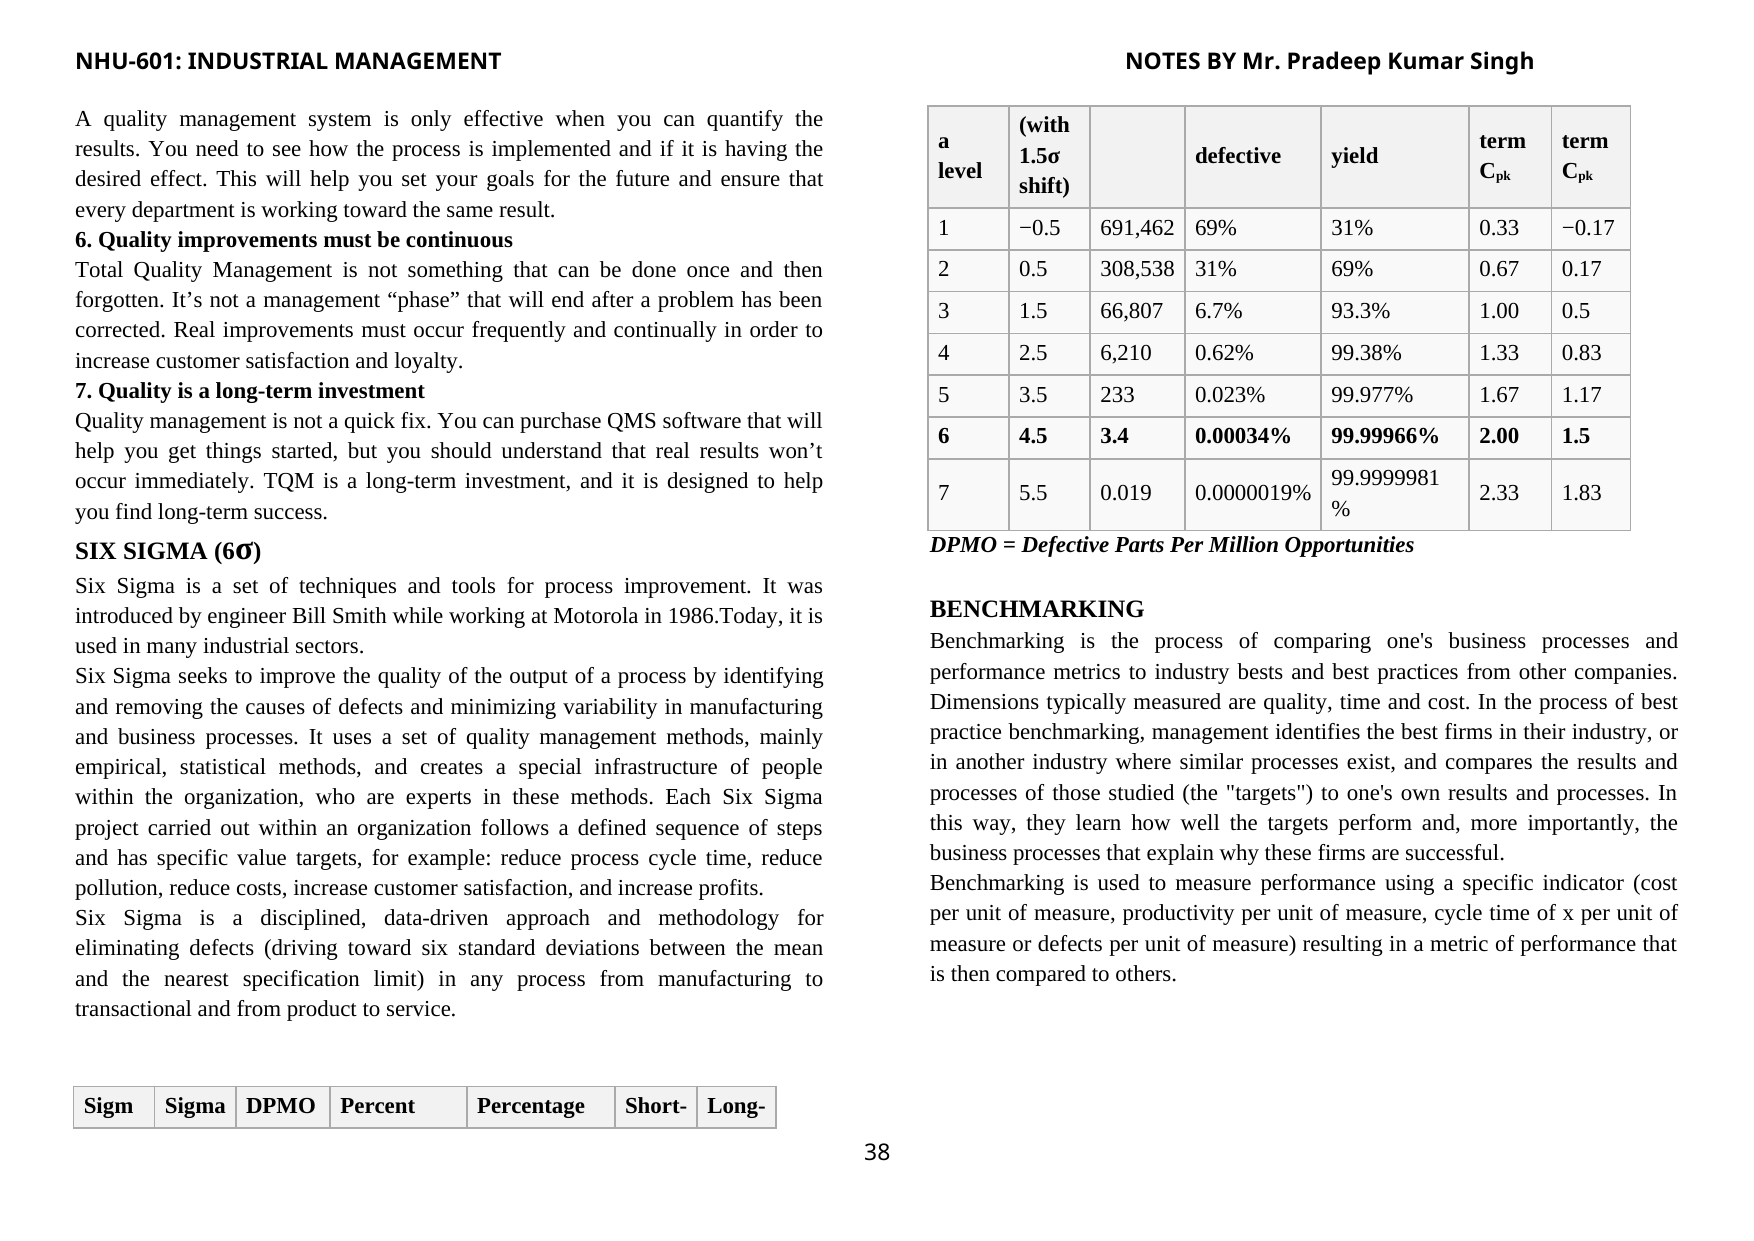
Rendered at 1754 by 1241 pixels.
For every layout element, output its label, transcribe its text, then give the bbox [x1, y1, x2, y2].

table_cell 1.67 [1470, 376, 1551, 416]
table_cell 0.5 [1010, 251, 1089, 291]
text Six Sigma is a set of techniques and tools for process improvement. It was introduced by engineer Bill Smith while working at Motorola in 1986.Today, it is used in many industrial sectors. [75, 572, 824, 659]
table_cell 69% [1322, 251, 1468, 291]
table_header DPMO [1091, 107, 1184, 207]
table_cell 93.3% [1322, 292, 1468, 332]
table_cell 0.5 [1552, 292, 1630, 332]
text Six Sigma is a disciplined, data-driven approach and methodology for eliminating defects (driving toward six standard deviations between the mean and the nearest specification limit) in any process from manufacturing to transactional and from product to service. [75, 904, 824, 1021]
table_cell 99.99966% [1322, 418, 1468, 458]
table_header Short-term Cpk [1470, 107, 1551, 207]
table_cell 0.83 [1552, 334, 1630, 374]
table_cell −0.17 [1552, 209, 1630, 249]
table_cell 5 [929, 376, 1008, 416]
text Benchmarking is the process of comparing one's business processes and performance metrics to industry bests and best practices from other companies. Dimensions typically measured are quality, time and cost. In the process of best practice benchmarking, management identifies the best firms in their industry, or in another industry where similar processes exist, and compares the results and processes of those studied (the "targets") to one's own results and processes. In this way, they learn how well the targets perform and, more importantly, the business processes that explain why these firms are successful. [929, 628, 1679, 865]
table_cell 99.38% [1322, 334, 1468, 374]
table_cell 1.5 [1010, 292, 1089, 332]
table_cell 1 [929, 209, 1008, 249]
text Total Quality Management is not something that can be done once and then forgotten. It’s not a management “phase” that will end after a problem has been corrected. Real improvements must occur frequently and continually in order to increase customer satisfaction and loyalty. [75, 256, 824, 373]
table_cell 0.0000019% [1186, 460, 1320, 530]
table_cell 0.67 [1470, 251, 1551, 291]
table_cell 233 [1091, 376, 1184, 416]
table_cell 2 [929, 251, 1008, 291]
table_header Sigma (with 1.5σ shift) [1010, 107, 1089, 207]
table_cell 6 [929, 418, 1008, 458]
table_cell 6.7% [1186, 292, 1320, 332]
table_header Sigma level [929, 107, 1008, 207]
table_header Percent defective [331, 1087, 466, 1127]
table_cell 0.33 [1470, 209, 1551, 249]
table_cell 66,807 [1091, 292, 1184, 332]
text Quality management is not a quick fix. You can purchase QMS software that will help you get things started, but you should understand that real results won’t occur immediately. TQM is a long-term investment, and it is designed to help you find long-term success. [75, 407, 824, 524]
table_header Percentage yield [1322, 107, 1468, 207]
table_cell 3.5 [1010, 376, 1089, 416]
table_cell 1.83 [1552, 460, 1630, 530]
text BENCHMARKING [929, 594, 1679, 623]
table_cell 99.9999981% [1322, 460, 1468, 530]
table_cell 691,462 [1091, 209, 1184, 249]
table_cell 308,538 [1091, 251, 1184, 291]
table_cell 69% [1186, 209, 1320, 249]
table_cell 2.33 [1470, 460, 1551, 530]
table_cell 31% [1322, 209, 1468, 249]
table_cell 99.977% [1322, 376, 1468, 416]
table_cell 3 [929, 292, 1008, 332]
table_cell 1.17 [1552, 376, 1630, 416]
table_cell 2.5 [1010, 334, 1089, 374]
table_cell 0.019 [1091, 460, 1184, 530]
table_cell 7 [929, 460, 1008, 530]
table_header Sigma level [74, 1087, 154, 1127]
text A quality management system is only effective when you can quantify the results. You need to see how the process is implemented and if it is having the desired effect. This will help you set your goals for the future and ensure that every department is working toward the same result. [75, 105, 824, 222]
table_cell 1.33 [1470, 334, 1551, 374]
text 7. Quality is a long-term investment [75, 377, 824, 403]
table_header DPMO [237, 1087, 329, 1127]
table_cell 0.023% [1186, 376, 1320, 416]
table_cell 4.5 [1010, 418, 1089, 458]
text DPMO = Defective Parts Per Million Opportunities [929, 531, 1679, 558]
table_header Long-term Cpk [698, 1087, 775, 1127]
table_cell 0.62% [1186, 334, 1320, 374]
table_header Short-term Cpk [616, 1087, 696, 1127]
text Six Sigma seeks to improve the quality of the output of a process by identifying and removing the causes of defects and minimizing variability in manufacturing and business processes. It uses a set of quality management methods, mainly empirical, statistical methods, and creates a special infrastructure of people within the organization, who are experts in these methods. Each Six Sigma project carried out within an organization follows a defined sequence of steps and has specific value targets, for example: reduce process cycle time, reduce pollution, reduce costs, increase customer satisfaction, and increase profits. [75, 663, 824, 900]
table_cell 1.5 [1552, 418, 1630, 458]
table_header Percentage yield [468, 1087, 614, 1127]
table_header Long-term Cpk [1552, 107, 1630, 207]
text 6. Quality improvements must be continuous [75, 226, 824, 252]
table_cell 31% [1186, 251, 1320, 291]
table_cell 4 [929, 334, 1008, 374]
table_cell 0.00034% [1186, 418, 1320, 458]
table_cell −0.5 [1010, 209, 1089, 249]
table_cell 5.5 [1010, 460, 1089, 530]
table_cell 1.00 [1470, 292, 1551, 332]
table_cell 2.00 [1470, 418, 1551, 458]
table_cell 3.4 [1091, 418, 1184, 458]
table_cell 0.17 [1552, 251, 1630, 291]
text SIX SIGMA (6σ) [75, 528, 824, 566]
table_header Sigma (with 1.5σ shift) [155, 1087, 235, 1127]
table_cell 6,210 [1091, 334, 1184, 374]
table_header Percent defective [1186, 107, 1320, 207]
text Benchmarking is used to measure performance using a specific indicator (cost per unit of measure, productivity per unit of measure, cycle time of x per unit of measure or defects per unit of measure) resulting in a metric of performance that is then compared to others. [929, 869, 1679, 986]
